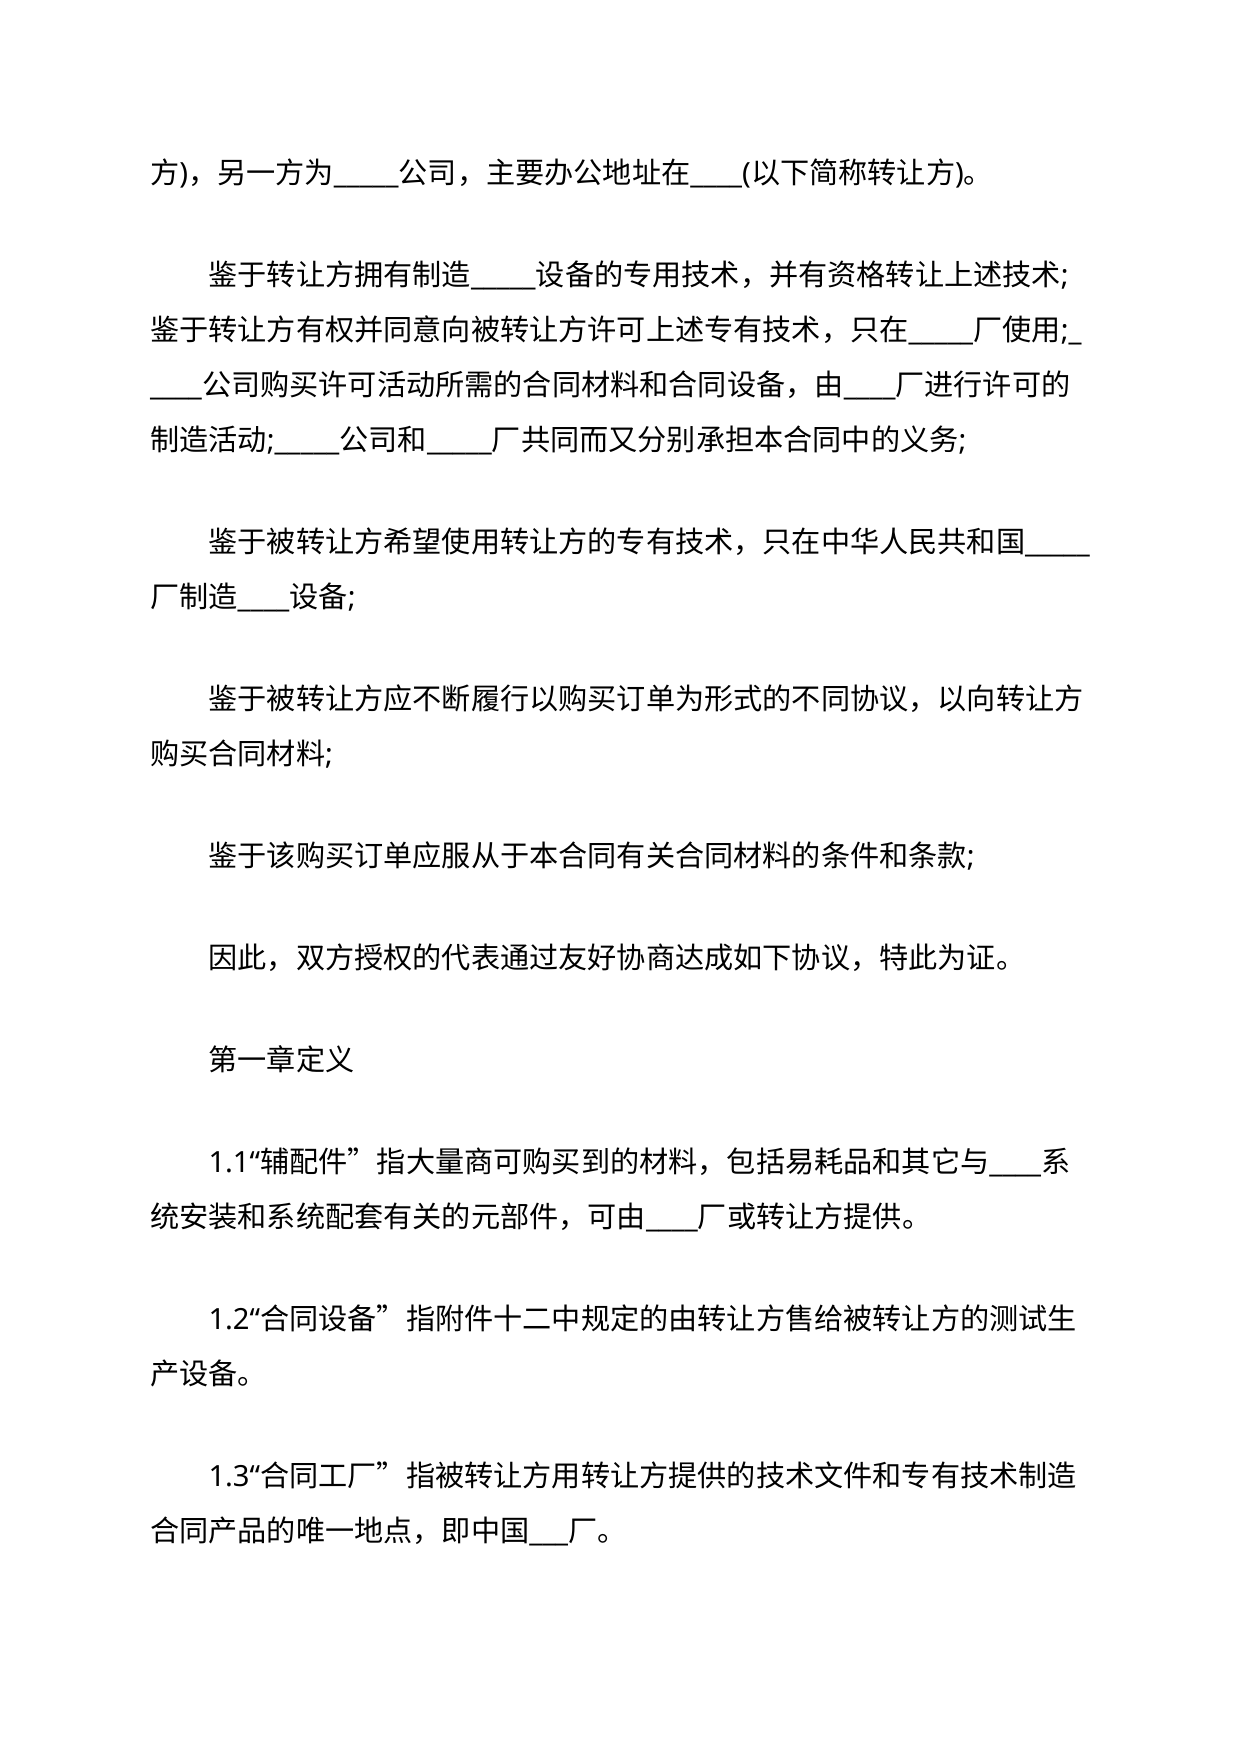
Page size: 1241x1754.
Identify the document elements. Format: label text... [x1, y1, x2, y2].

text 鉴于该购买订单应服从于本合同有关合同材料的条件和条款; [150, 833, 1090, 875]
text 鉴于转让方拥有制造_____设备的专用技术，并有资格转让上述技术;鉴于转让方有权并同意向被转让方许可上述专有技术，只在_____厂使用;_____公司购买许可活动所需的合同材料和合同设备，由____厂进行许可的制造活动;_____公司和_____厂共同而又分别承担本合同中的义务; [150, 252, 1090, 459]
text 第一章定义 [150, 1037, 1090, 1079]
text 1.2“合同设备”指附件十二中规定的由转让方售给被转让方的测试生产设备。 [150, 1295, 1090, 1393]
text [150, 150, 1090, 192]
text 因此，双方授权的代表通过友好协商达成如下协议，特此为证。 [150, 935, 1090, 977]
text 鉴于被转让方应不断履行以购买订单为形式的不同协议，以向转让方购买合同材料; [150, 676, 1090, 773]
text 鉴于被转让方希望使用转让方的专有技术，只在中华人民共和国_____厂制造____设备; [150, 519, 1090, 616]
text 1.1“辅配件”指大量商可购买到的材料，包括易耗品和其它与____系统安装和系统配套有关的元部件，可由____厂或转让方提供。 [150, 1138, 1090, 1236]
text 1.3“合同工厂”指被转让方用转让方提供的技术文件和专有技术制造合同产品的唯一地点，即中国___厂。 [150, 1452, 1090, 1549]
